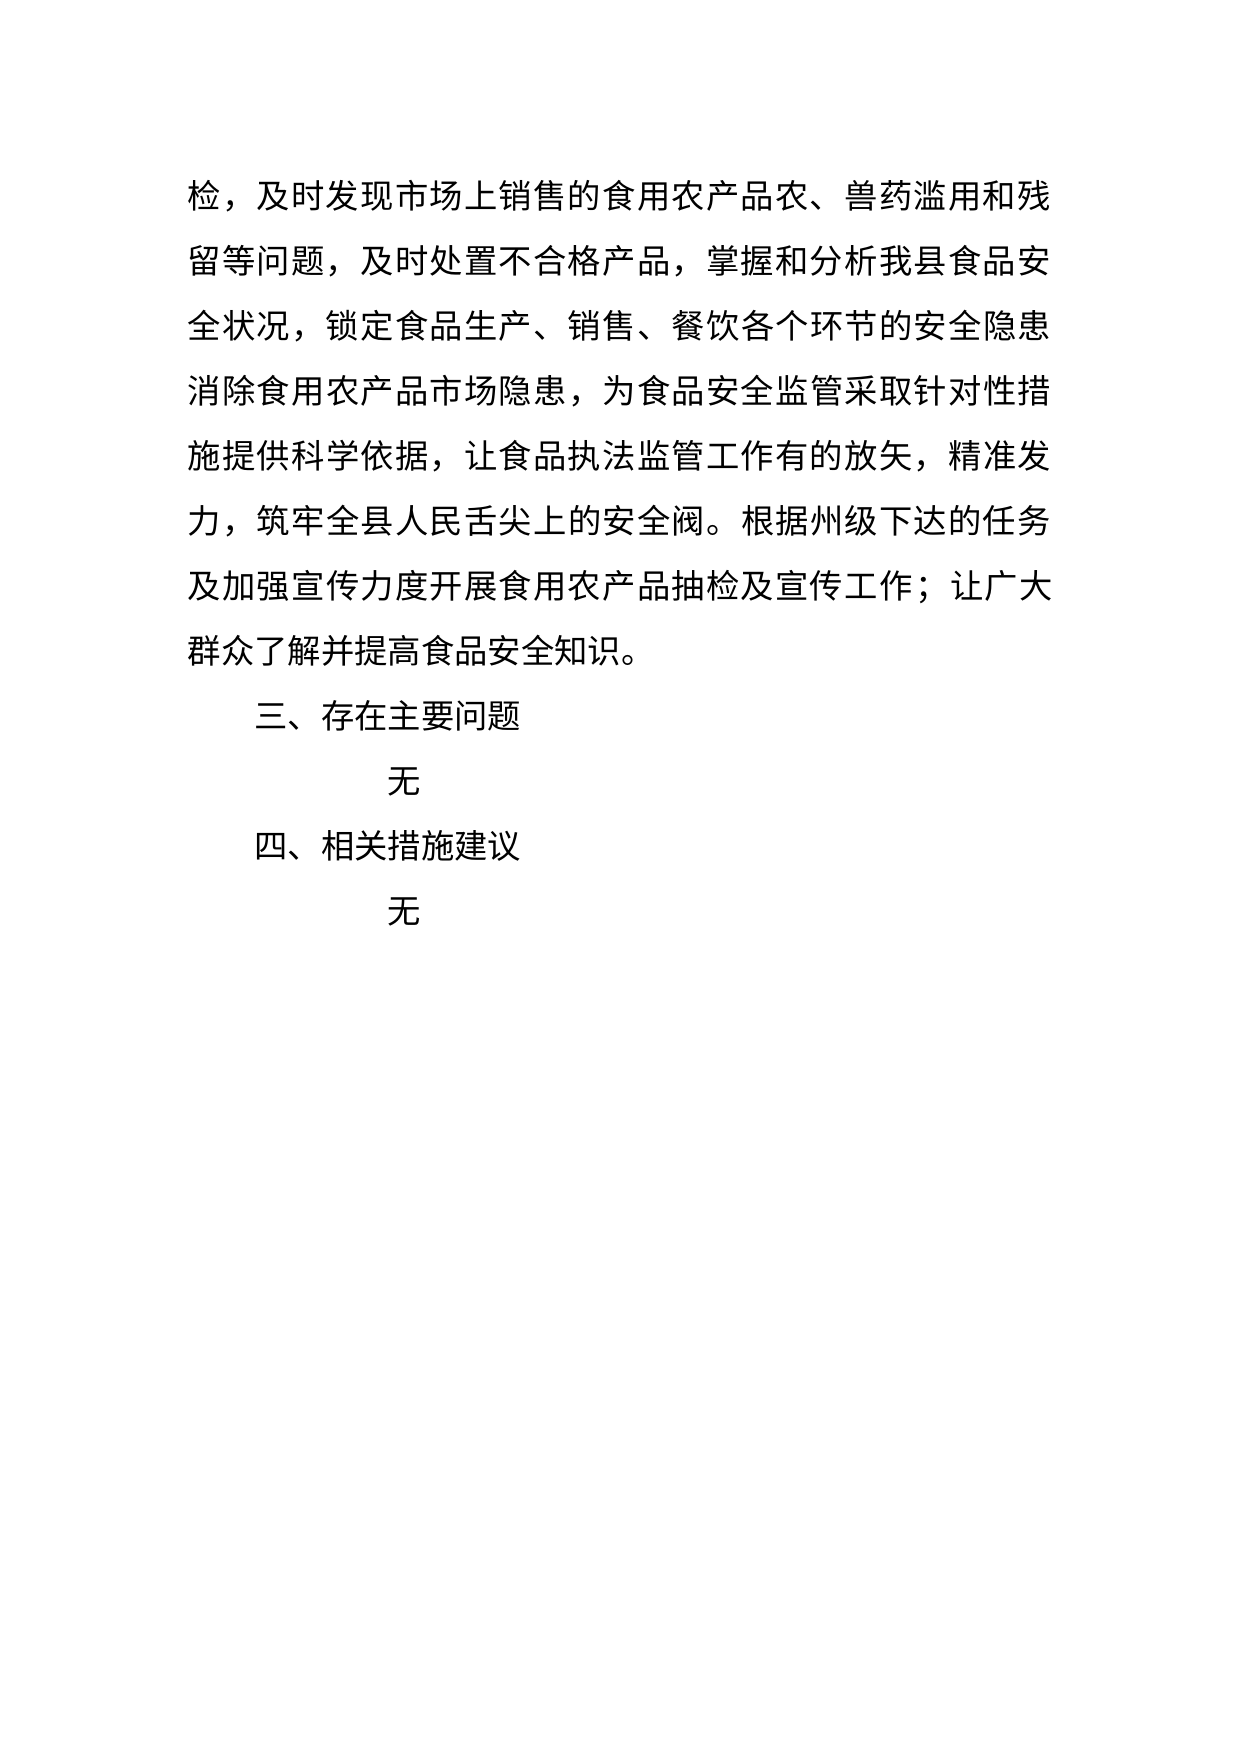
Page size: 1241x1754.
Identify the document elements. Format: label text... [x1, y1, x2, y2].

text 四、相关措施建议 [187, 812, 1053, 877]
list 存在主要问题 [187, 682, 1053, 747]
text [187, 162, 1053, 682]
list 无 [187, 747, 1053, 812]
text 无 [187, 877, 1053, 942]
